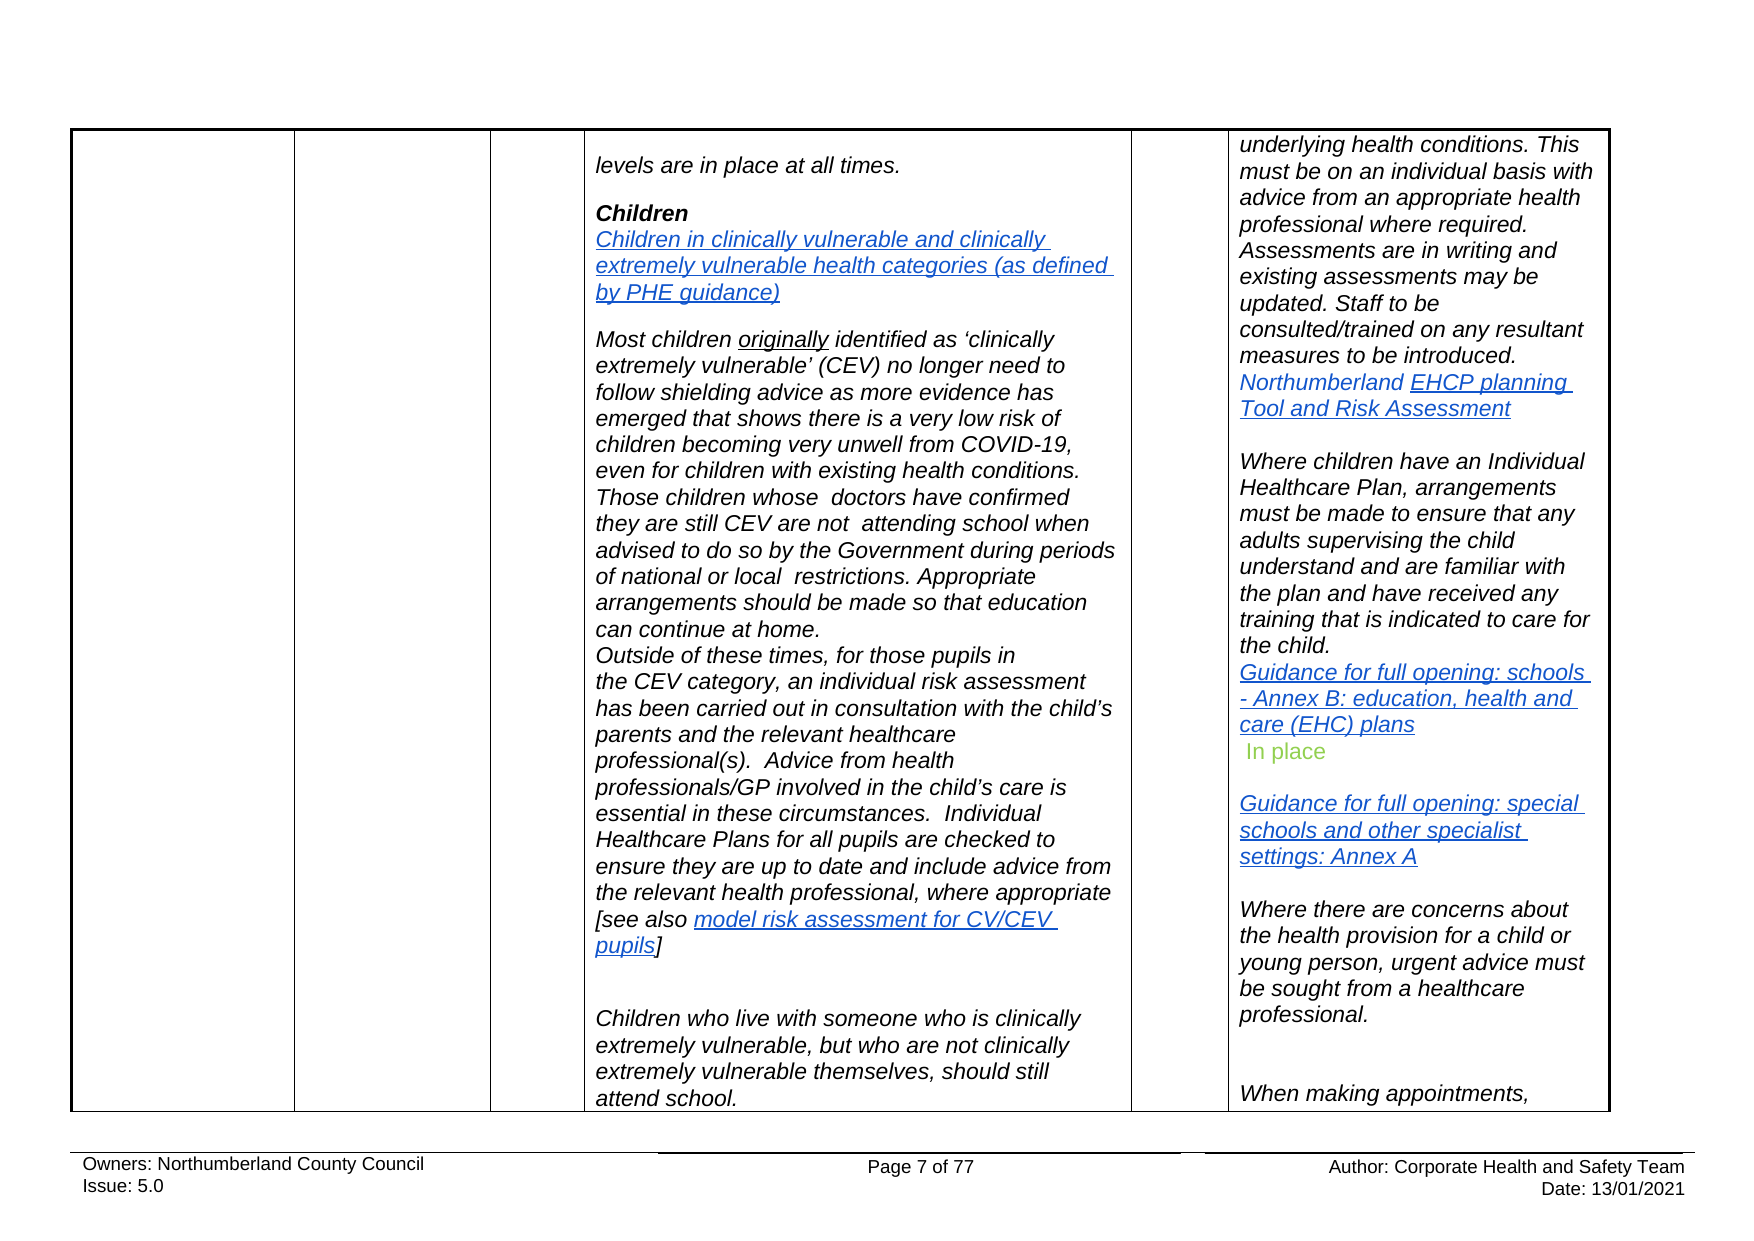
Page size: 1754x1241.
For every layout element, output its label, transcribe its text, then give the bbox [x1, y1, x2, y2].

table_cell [585, 131, 1131, 1111]
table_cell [295, 131, 490, 1111]
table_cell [1229, 131, 1608, 1111]
table_cell H [491, 131, 584, 1111]
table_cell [73, 131, 294, 1111]
table_cell M [1132, 131, 1228, 1111]
